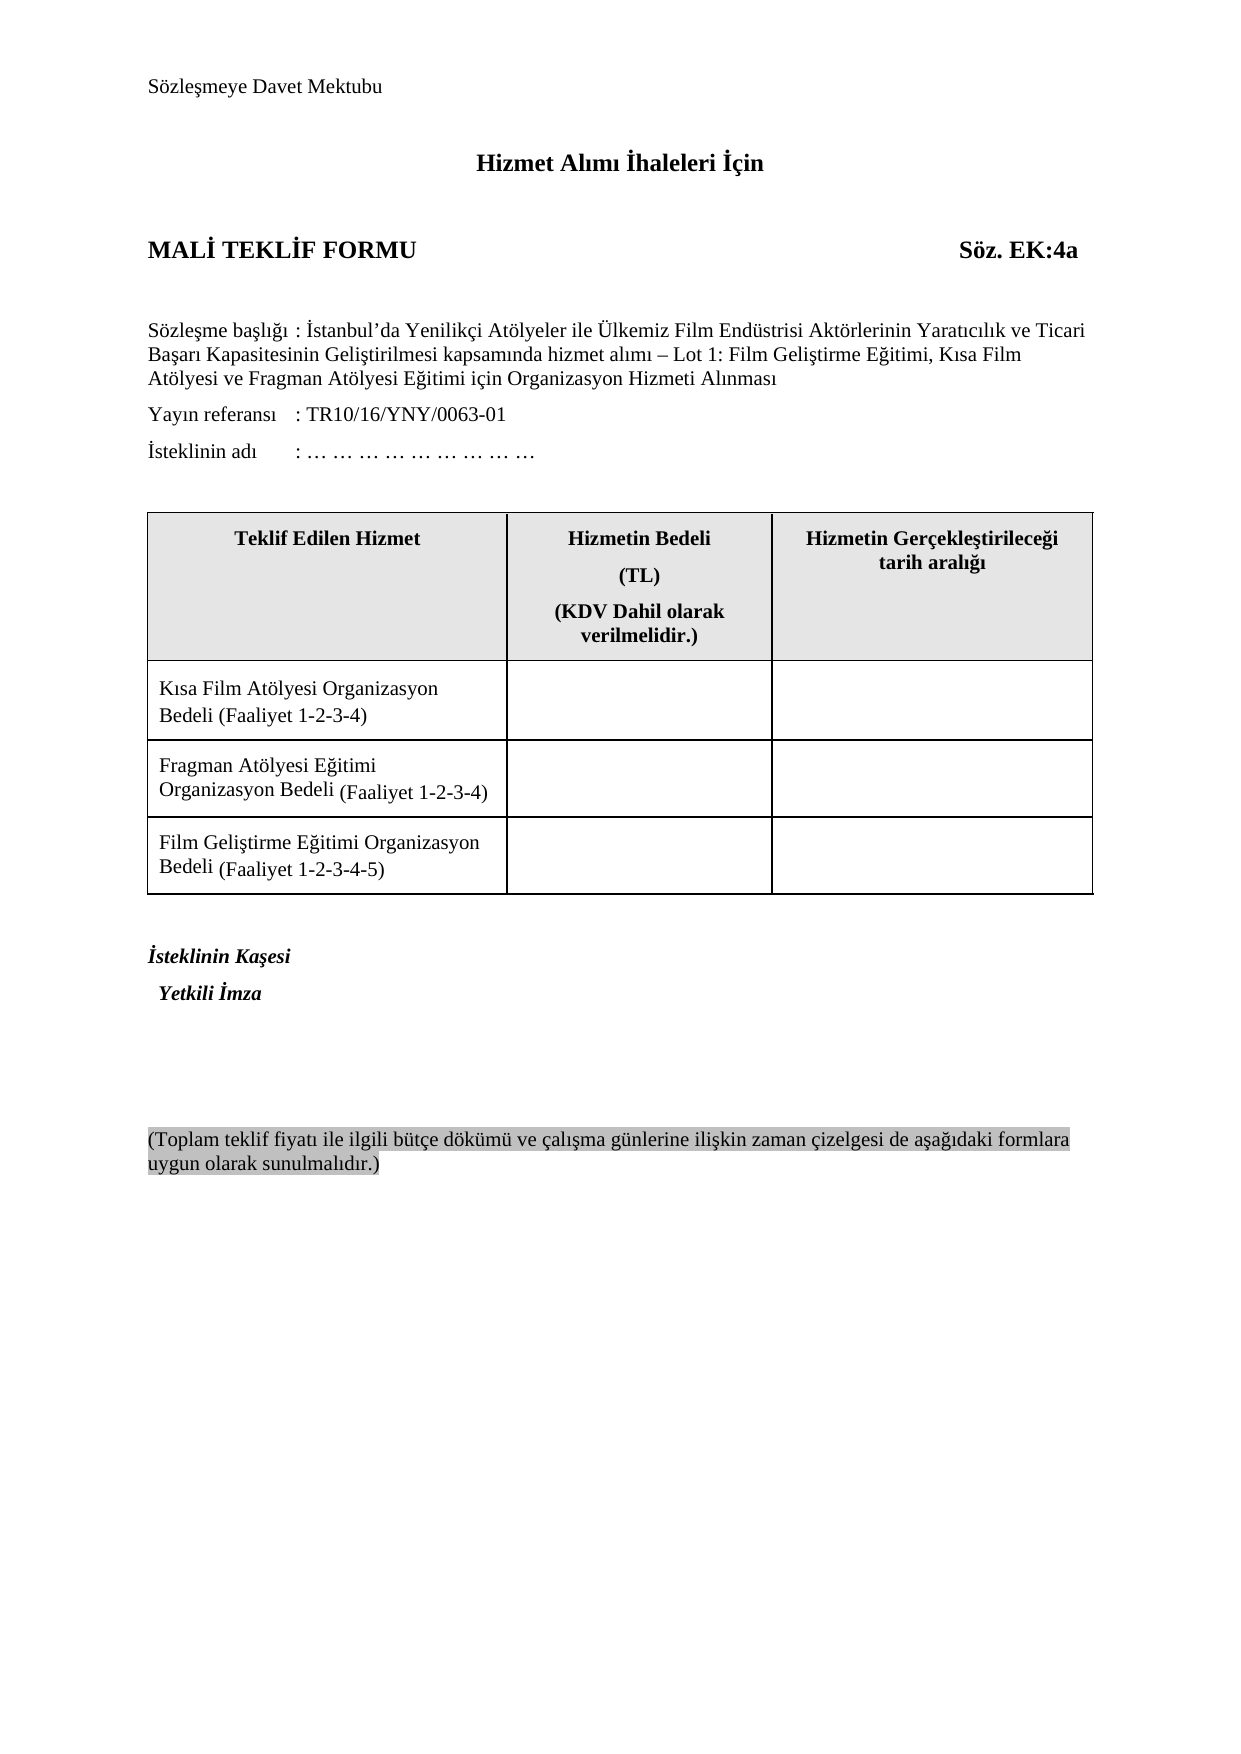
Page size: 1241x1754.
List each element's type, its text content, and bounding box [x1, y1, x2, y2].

text Hizmet Alımı İhaleleri İçin [148, 148, 1093, 176]
table_cell Kısa Film Atölyesi Organizasyon Bedeli (Faaliyet 1-2-3-4) [148, 661, 506, 739]
table_cell Fragman Atölyesi Eğitimi Organizasyon Bedeli (Faaliyet 1-2-3-4) [148, 741, 506, 816]
table_cell [508, 818, 771, 893]
table_cell [773, 818, 1092, 893]
table_header Teklif Edilen Hizmet [148, 513, 507, 660]
text Yayın referansı : TR10/16/YNY/0063-01 [148, 402, 1093, 426]
table_cell [508, 661, 771, 739]
table_cell [773, 661, 1092, 739]
table_header Hizmetin Gerçekleştirileceği tarih aralığı [773, 513, 1092, 660]
text (Toplam teklif fiyatı ile ilgili bütçe dökümü ve çalışma günlerine ilişkin zaman çizelgesi de aşağıdaki formlara uygun olarak sunulmalıdır.) [379, 1127, 1093, 1175]
table_cell [508, 741, 771, 816]
text İsteklinin Kaşesi [148, 944, 1093, 968]
text İsteklinin adı : … … … … … … … … … [148, 439, 1093, 463]
text Yetkili İmza [148, 981, 1093, 1004]
table_cell Film Geliştirme Eğitimi Organizasyon Bedeli (Faaliyet 1-2-3-4-5) [148, 818, 506, 893]
table_cell [773, 741, 1092, 816]
table_header Hizmetin Bedeli (TL) (KDV Dahil olarak verilmelidir.) [508, 513, 772, 660]
text Sözleşme başlığı : İstanbul’da Yenilikçi Atölyeler ile Ülkemiz Film Endüstrisi Aktörlerinin Yaratıcılık ve Ticari Başarı Kapasitesinin Geliştirilmesi kapsamında hizmet alımı – Lot 1: Film Geliştirme Eğitimi, Kısa Film Atölyesi ve Fragman Atölyesi Eğitimi için Organizasyon Hizmeti Alınması [148, 317, 1093, 390]
text MALİ TEKLİF FORMU Söz. EK:4a [148, 235, 1093, 264]
